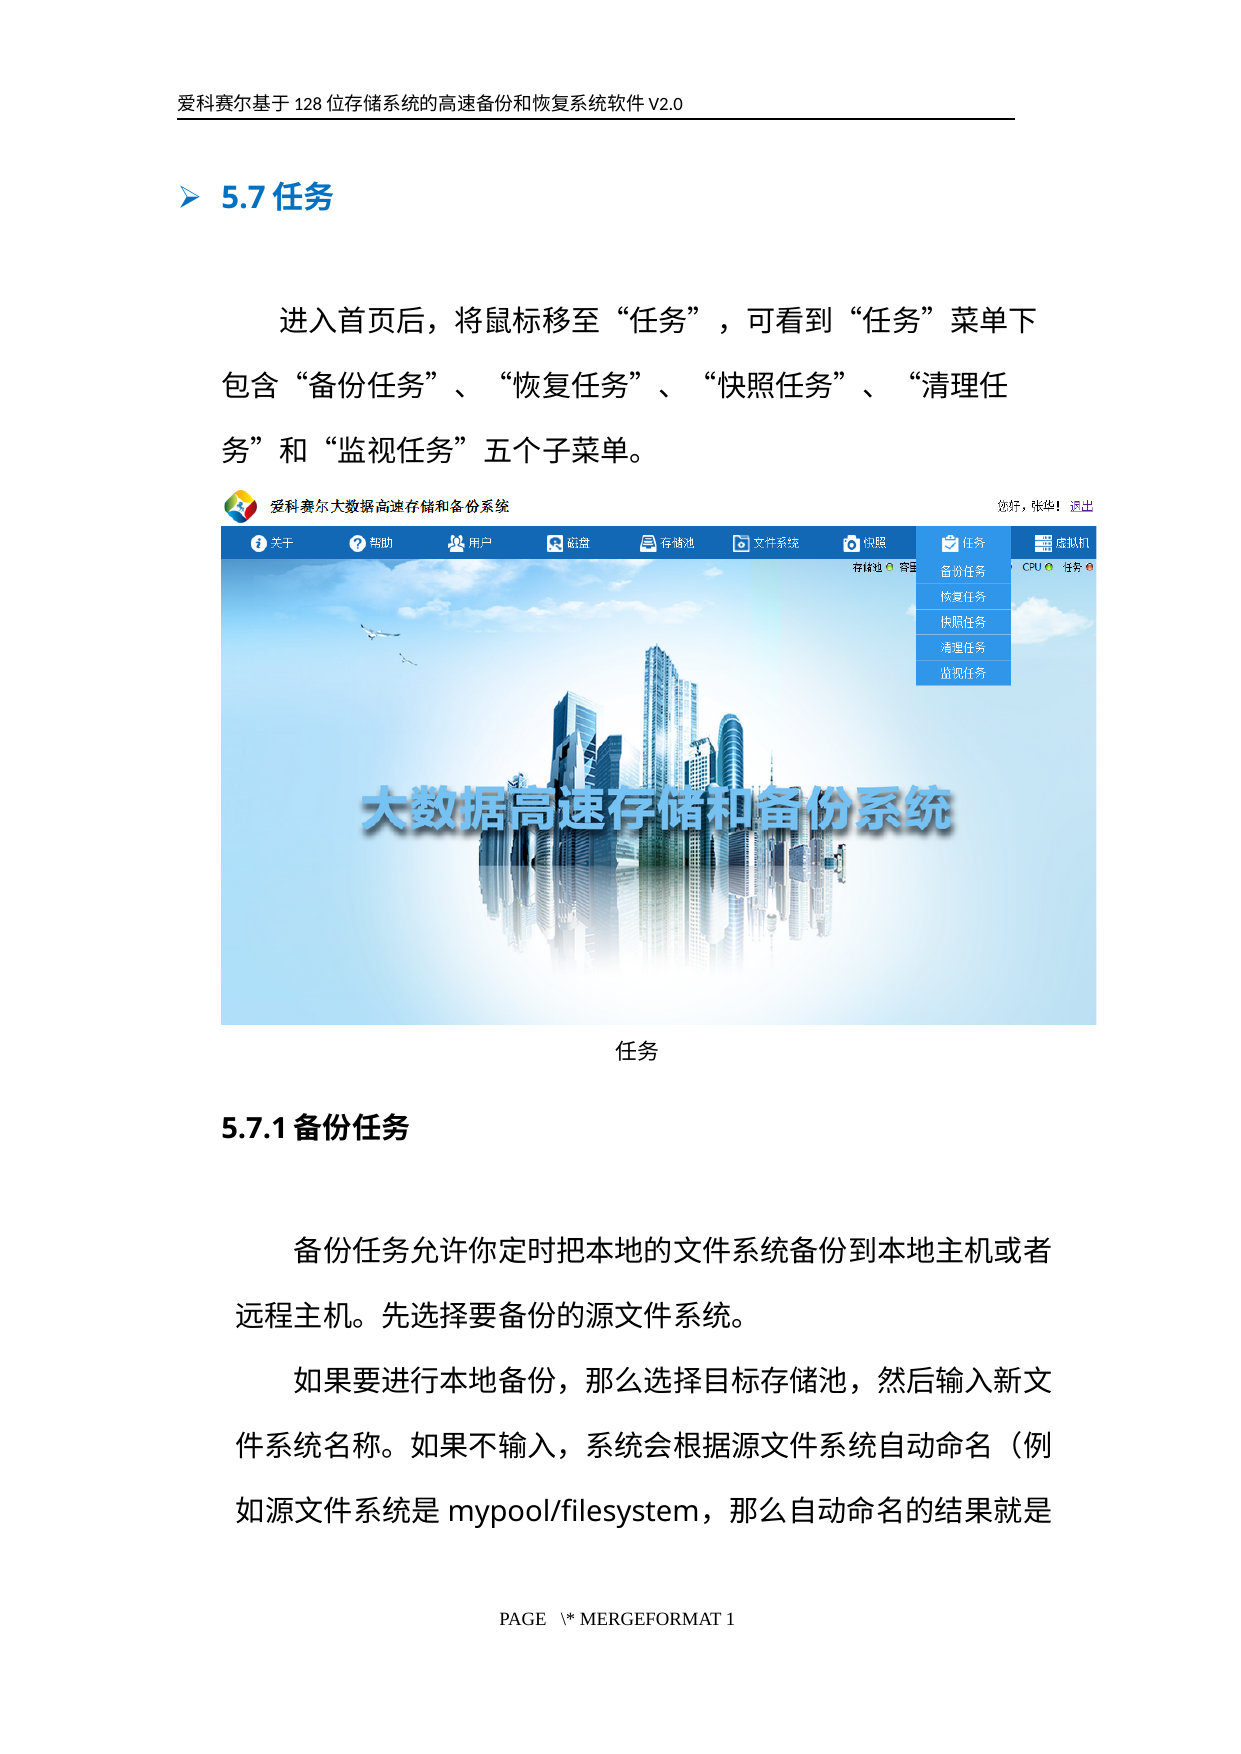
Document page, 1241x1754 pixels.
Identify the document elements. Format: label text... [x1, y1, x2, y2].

picture [221, 490, 1097, 1025]
text 任务 [177, 1033, 1053, 1066]
subtitle 5.7任务 [177, 162, 1053, 227]
text 备份任务允许你定时把本地的文件系统备份到本地主机或者远程主机。先选择要备份的源文件系统。 [235, 1216, 1053, 1346]
text 进入首页后，将鼠标移至“任务”，可看到“任务”菜单下包含“备份任务”、“恢复任务”、“快照任务”、“清理任务”和“监视任务”五个子菜单。 [221, 286, 1053, 481]
subtitle 5.7.1备份任务 [177, 1093, 1053, 1158]
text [235, 1346, 1053, 1541]
